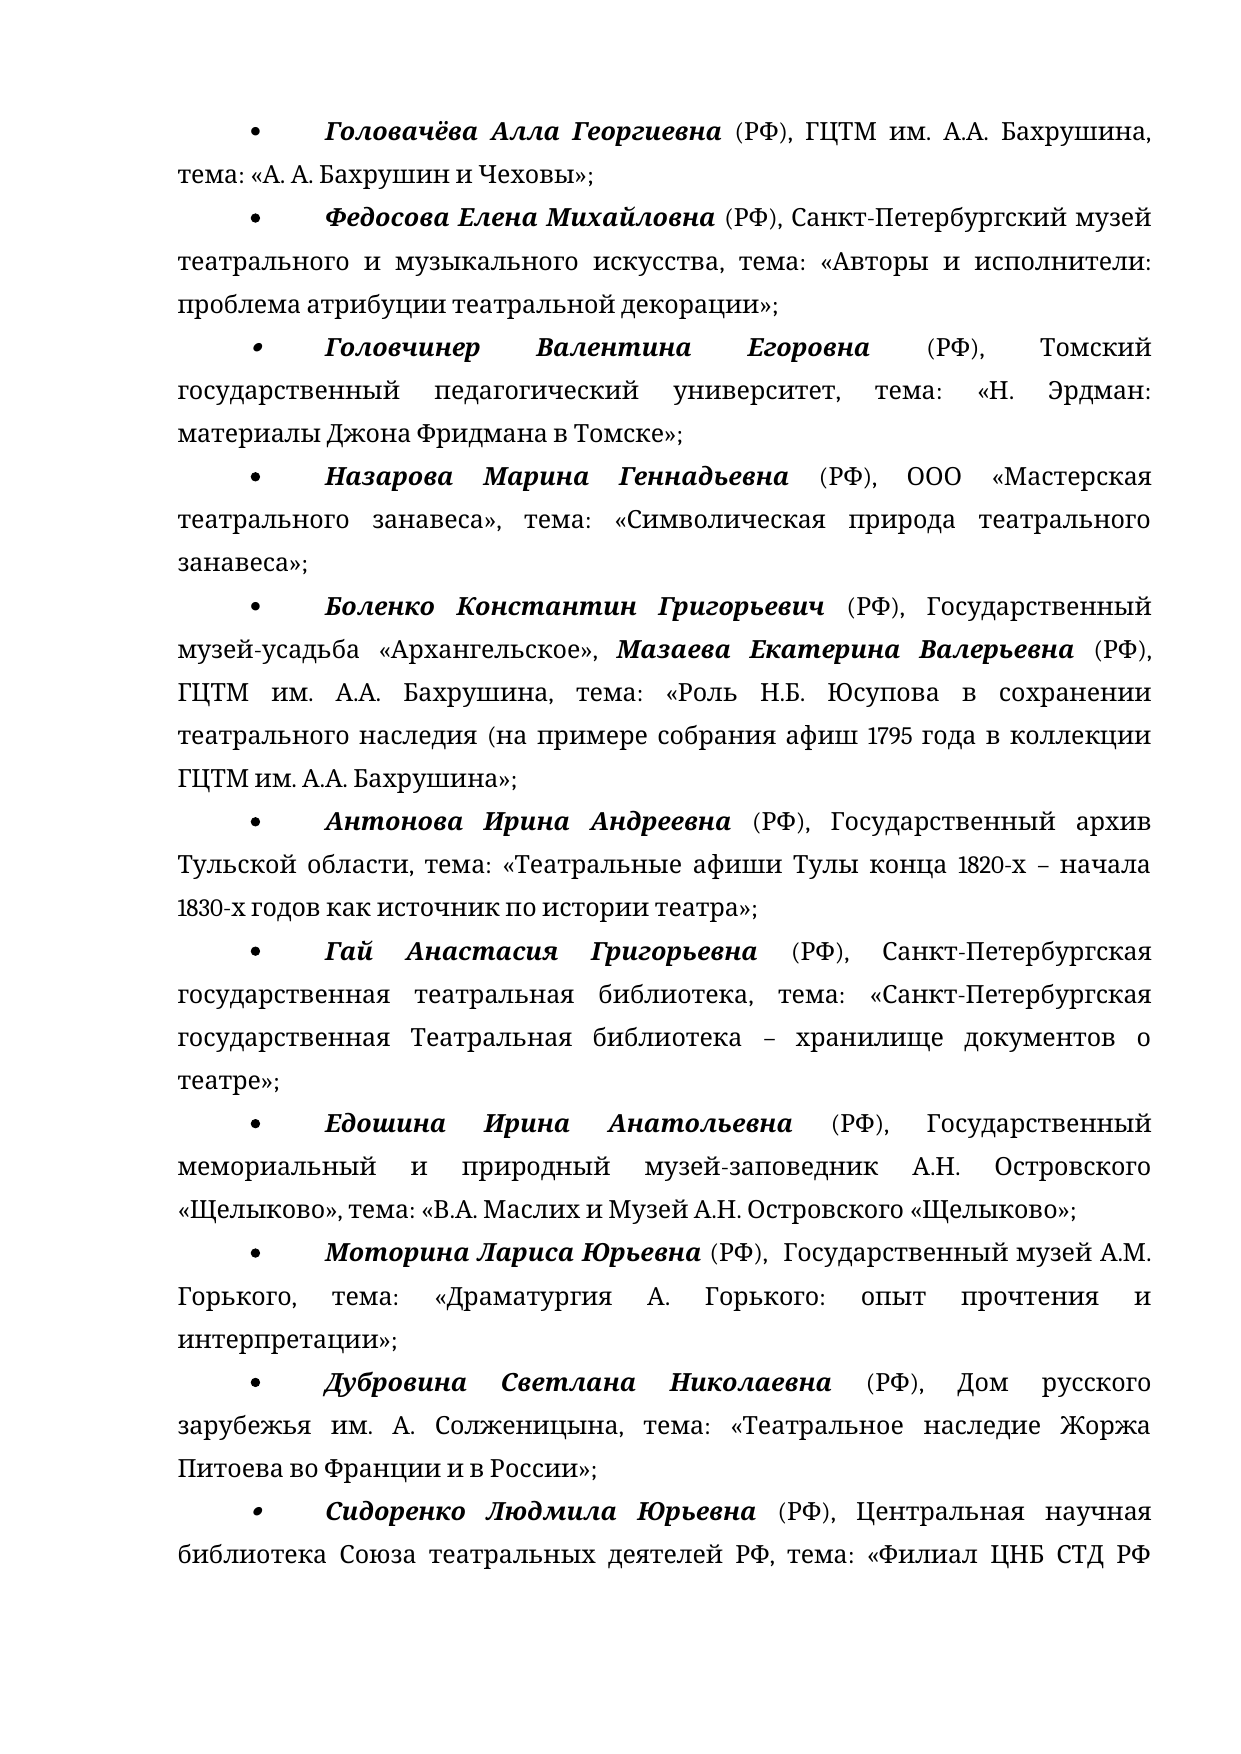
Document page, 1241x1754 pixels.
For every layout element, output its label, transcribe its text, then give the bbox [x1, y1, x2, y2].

list Моторина Лариса Юрьевна (РФ), Государственный музей А.М. Горького, тема: «Драматургия А. Горького: опыт прочтения и интерпретации»; [177, 1239, 1152, 1354]
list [177, 1498, 1152, 1570]
list Антонова Ирина Андреевна (РФ), Государственный архив Тульской области, тема: «Театральные афиши Тулы конца 1820-х – начала 1830-х годов как источник по истории театра»; [177, 808, 1152, 923]
list Федосова Елена Михайловна (РФ), Санкт-Петербургский музей театрального и музыкального искусства, тема: «Авторы и исполнители: проблема атрибуции театральной декорации»; [177, 204, 1152, 319]
list Головчинер Валентина Егоровна (РФ), Томский государственный педагогический университет, тема: «Н. Эрдман: материалы Джона Фридмана в Томске»; [177, 334, 1152, 449]
list Назарова Марина Геннадьевна (РФ), ООО «Мастерская театрального занавеса», тема: «Символическая природа театрального занавеса»; [177, 463, 1152, 578]
list Едошина Ирина Анатольевна (РФ), Государственный мемориальный и природный музей-заповедник А.Н. Островского «Щелыково», тема: «В.А. Маслих и Музей А.Н. Островского «Щелыково»; [177, 1110, 1152, 1225]
list Дубровина Светлана Николаевна (РФ), Дом русского зарубежья им. А. Солженицына, тема: «Театральное наследие Жоржа Питоева во Франции и в России»; [177, 1369, 1152, 1484]
list Головачёва Алла Георгиевна (РФ), ГЦТМ им. А.А. Бахрушина, тема: «А. А. Бахрушин и Чеховы»; [177, 118, 1152, 190]
list Гай Анастасия Григорьевна (РФ), Санкт-Петербургская государственная театральная библиотека, тема: «Санкт-Петербургская государственная Театральная библиотека – хранилище документов о театре»; [177, 937, 1152, 1096]
list Боленко Константин Григорьевич (РФ), Государственный музей-усадьба «Архангельское», Мазаева Екатерина Валерьевна (РФ), ГЦТМ им. А.А. Бахрушина, тема: «Роль Н.Б. Юсупова в сохранении театрального наследия (на примере собрания афиш 1795 года в коллекции ГЦТМ им. А.А. Бахрушина»; [177, 592, 1152, 794]
